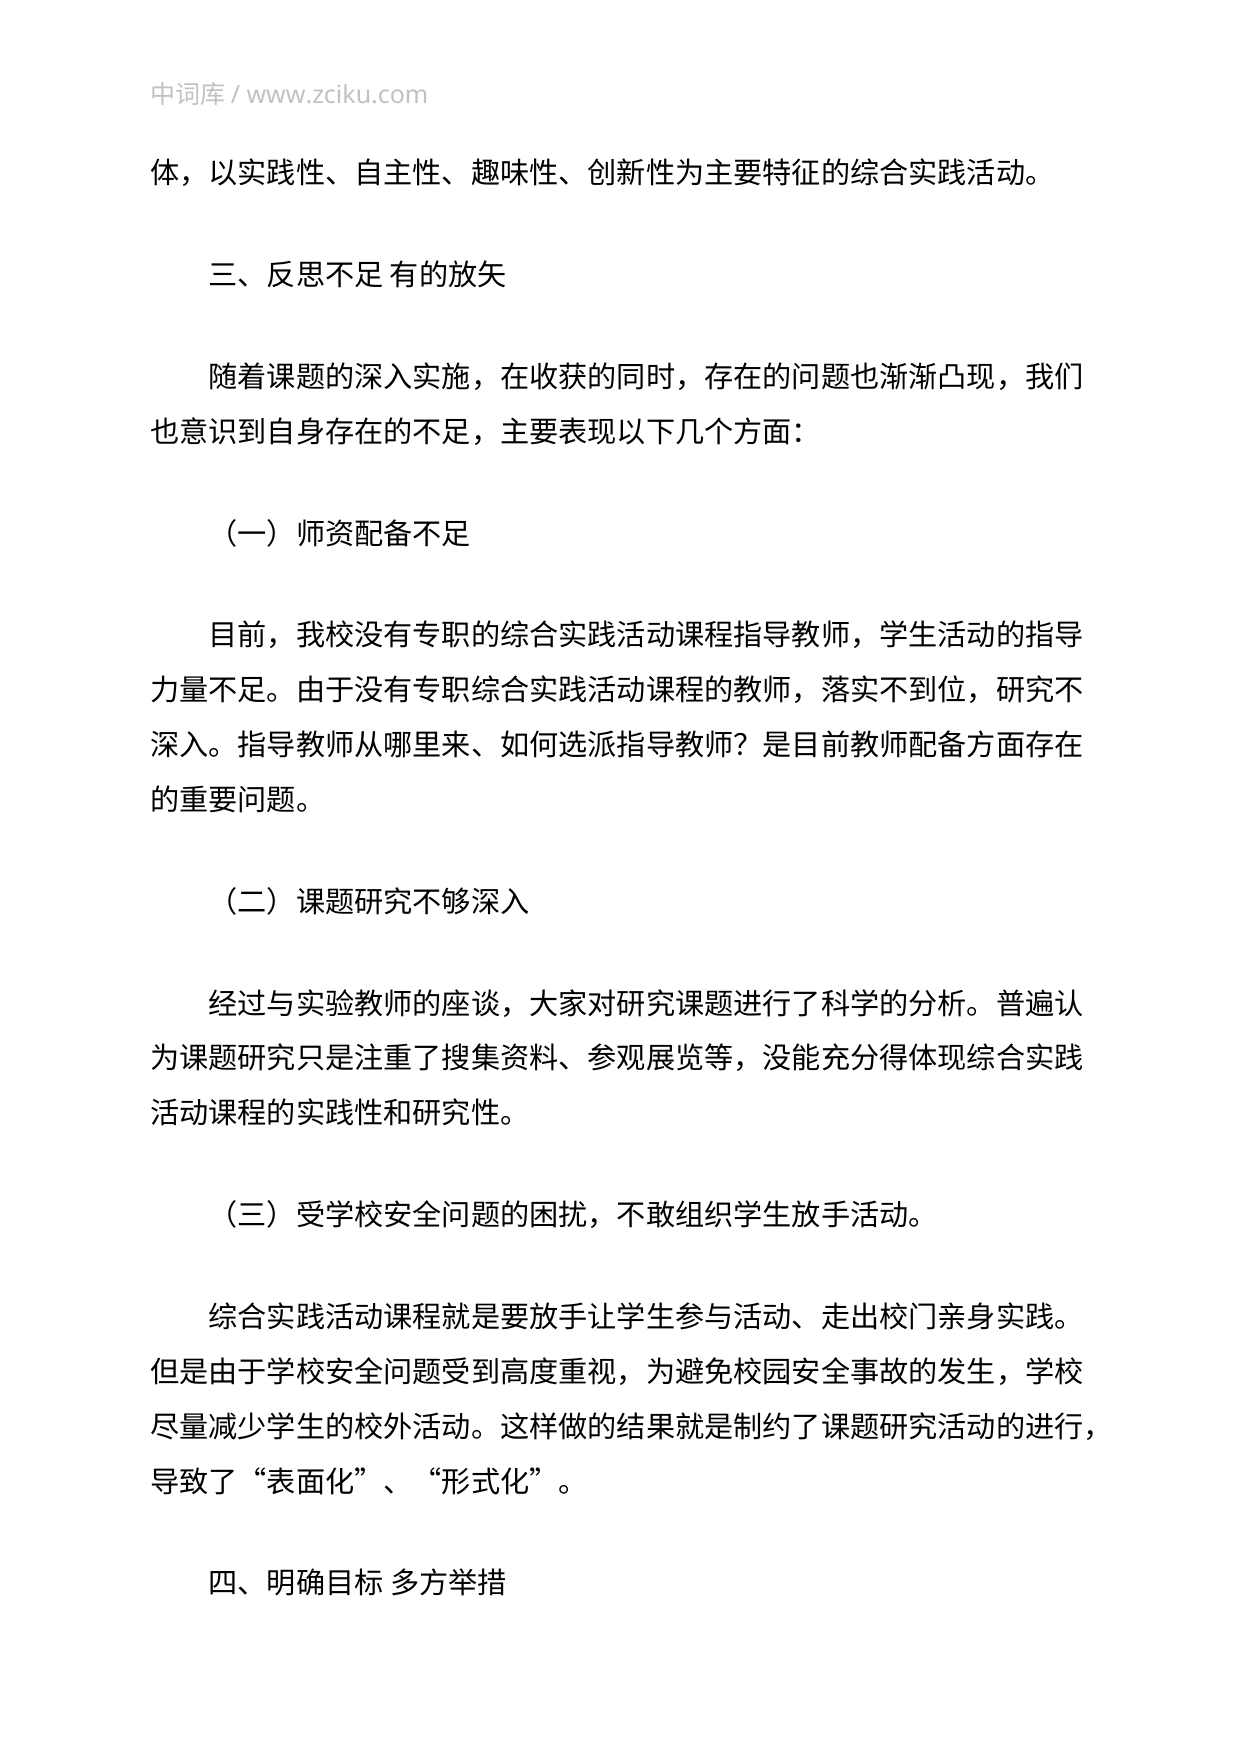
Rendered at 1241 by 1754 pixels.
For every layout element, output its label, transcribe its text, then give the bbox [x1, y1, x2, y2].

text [150, 150, 1090, 192]
text 三、反思不足 有的放矢 [150, 252, 1090, 294]
text 随着课题的深入实施，在收获的同时，存在的问题也渐渐凸现，我们也意识到自身存在的不足，主要表现以下几个方面： [150, 353, 1090, 451]
text （二）课题研究不够深入 [150, 878, 1090, 921]
text 综合实践活动课程就是要放手让学生参与活动、走出校门亲身实践。但是由于学校安全问题受到高度重视，为避免校园安全事故的发生，学校尽量减少学生的校外活动。这样做的结果就是制约了课题研究活动的进行，导致了“表面化”、“形式化”。 [150, 1293, 1090, 1501]
text 四、明确目标 多方举措 [150, 1560, 1090, 1602]
text （三）受学校安全问题的困扰，不敢组织学生放手活动。 [150, 1192, 1090, 1234]
text 目前，我校没有专职的综合实践活动课程指导教师，学生活动的指导力量不足。由于没有专职综合实践活动课程的教师，落实不到位，研究不深入。指导教师从哪里来、如何选派指导教师？是目前教师配备方面存在的重要问题。 [150, 612, 1090, 819]
text 经过与实验教师的座谈，大家对研究课题进行了科学的分析。普遍认为课题研究只是注重了搜集资料、参观展览等，没能充分得体现综合实践活动课程的实践性和研究性。 [150, 980, 1090, 1132]
text （一）师资配备不足 [150, 510, 1090, 552]
